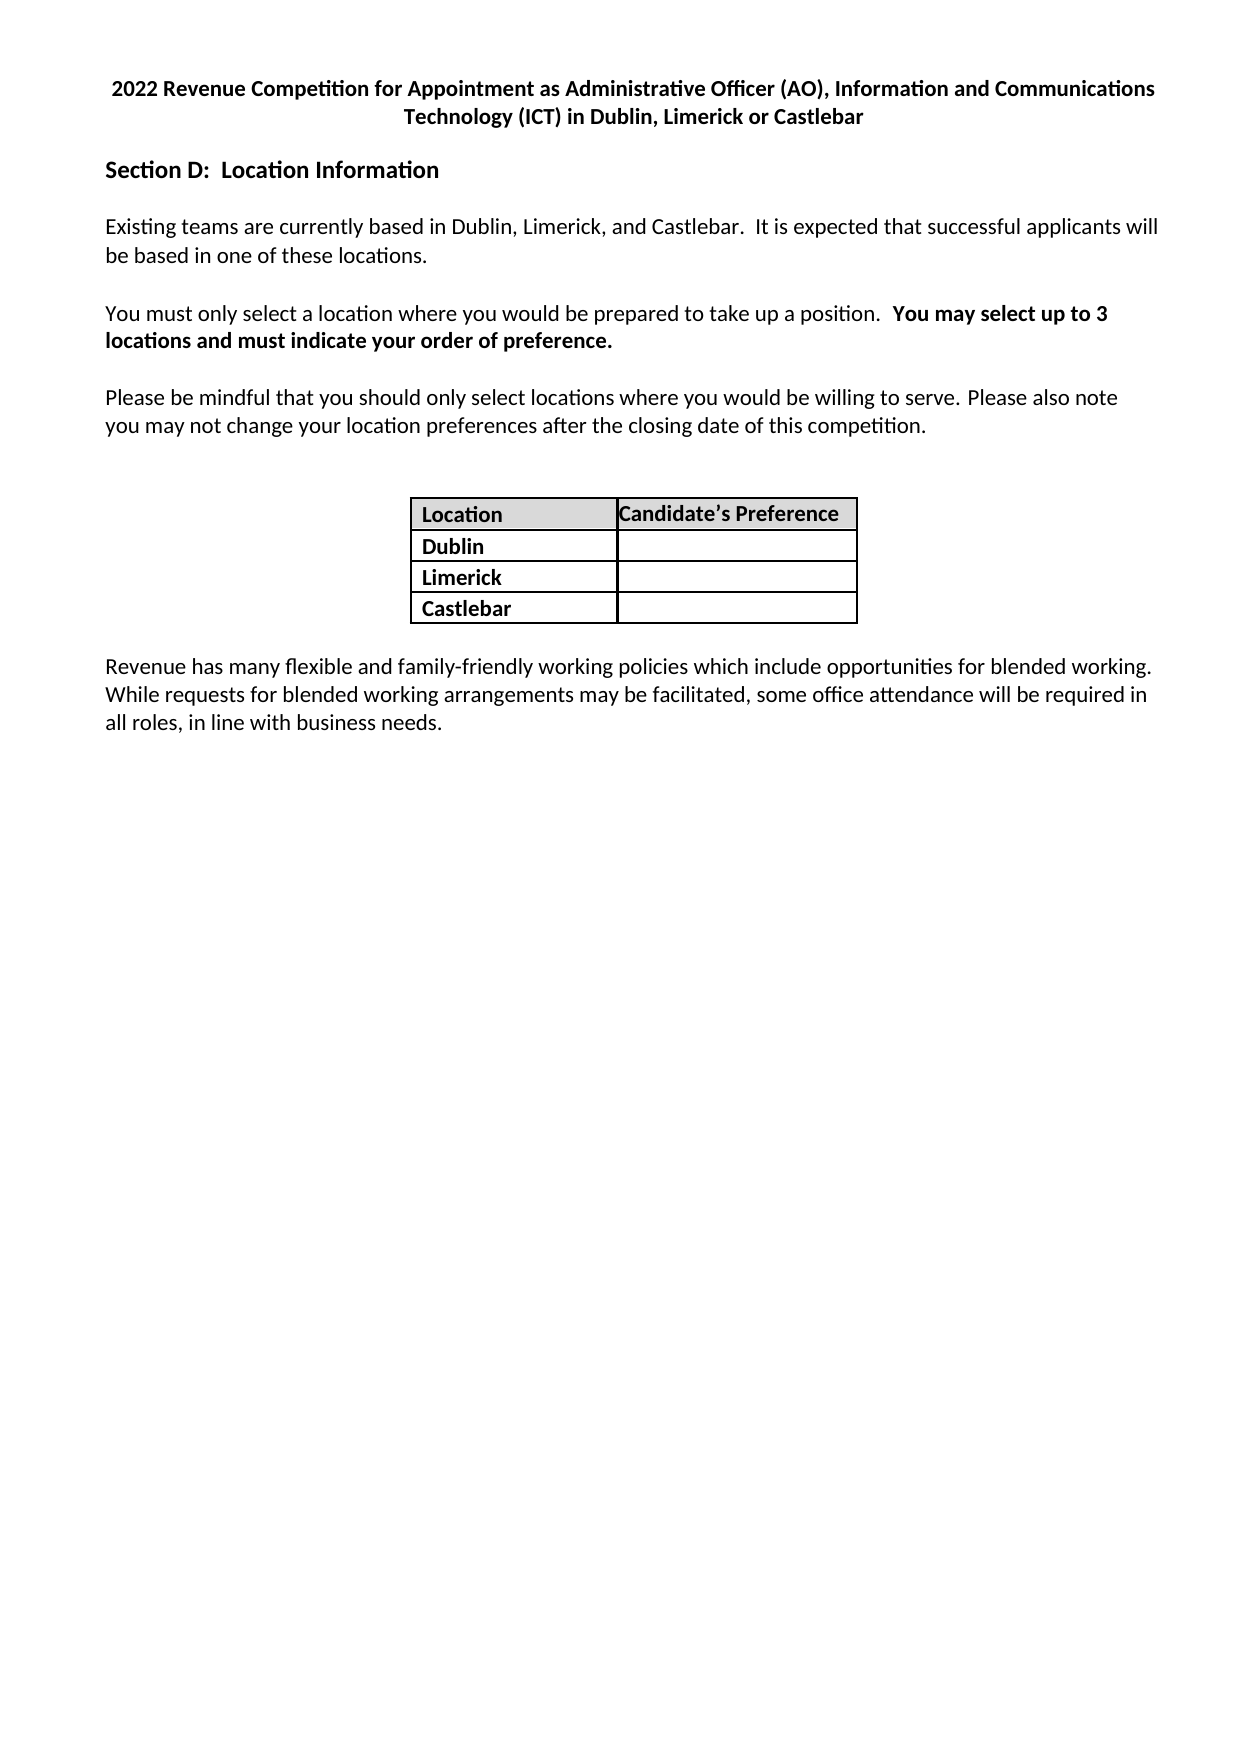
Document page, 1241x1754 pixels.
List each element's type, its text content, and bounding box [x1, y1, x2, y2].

table_header Location [412, 499, 616, 528]
table_cell [619, 562, 856, 591]
text Section D: Location Information [105, 154, 1162, 184]
text Existing teams are currently based in Dublin, Limerick, and Castlebar. It is expected that successful applicants will be based in one of these locations. [105, 212, 1162, 269]
text You must only select a location where you would be prepared to take up a position. You may select up to 3 locations and must indicate your order of preference. [105, 299, 1133, 355]
table_cell Castlebar [412, 593, 616, 622]
table_cell Dublin [412, 531, 616, 560]
table_cell [619, 531, 856, 560]
text Please be mindful that you should only select locations where you would be willing to serve. Please also note you may not change your location preferences after the closing date of this competition. [105, 383, 1133, 439]
table_cell Limerick [412, 562, 616, 591]
table_header Candidate’s Preference [619, 499, 856, 528]
table_cell [619, 593, 856, 622]
text Revenue has many flexible and family-friendly working policies which include opportunities for blended working. While requests for blended working arrangements may be facilitated, some office attendance will be required in all roles, in line with business needs. [105, 652, 1162, 736]
